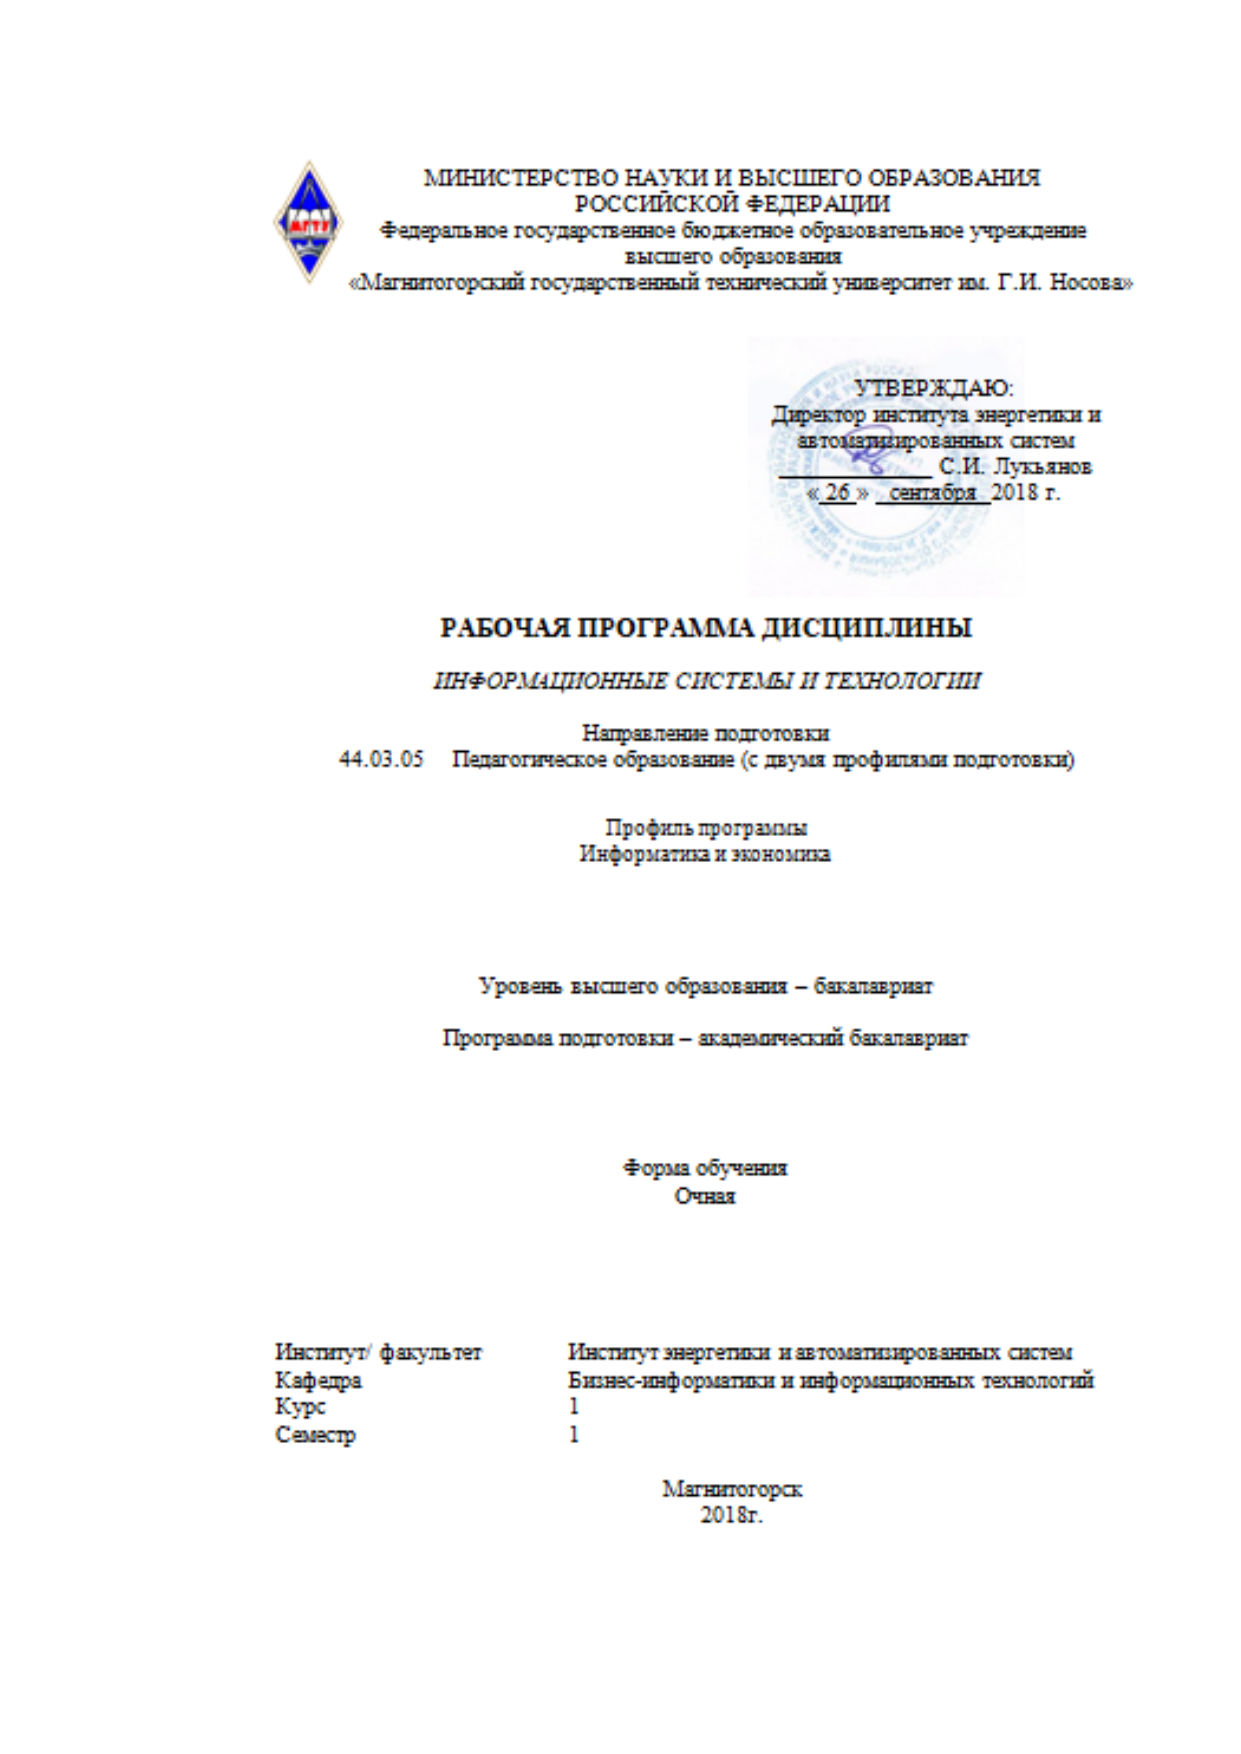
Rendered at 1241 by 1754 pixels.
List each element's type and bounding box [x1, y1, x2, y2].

picture [177, 118, 1188, 1580]
